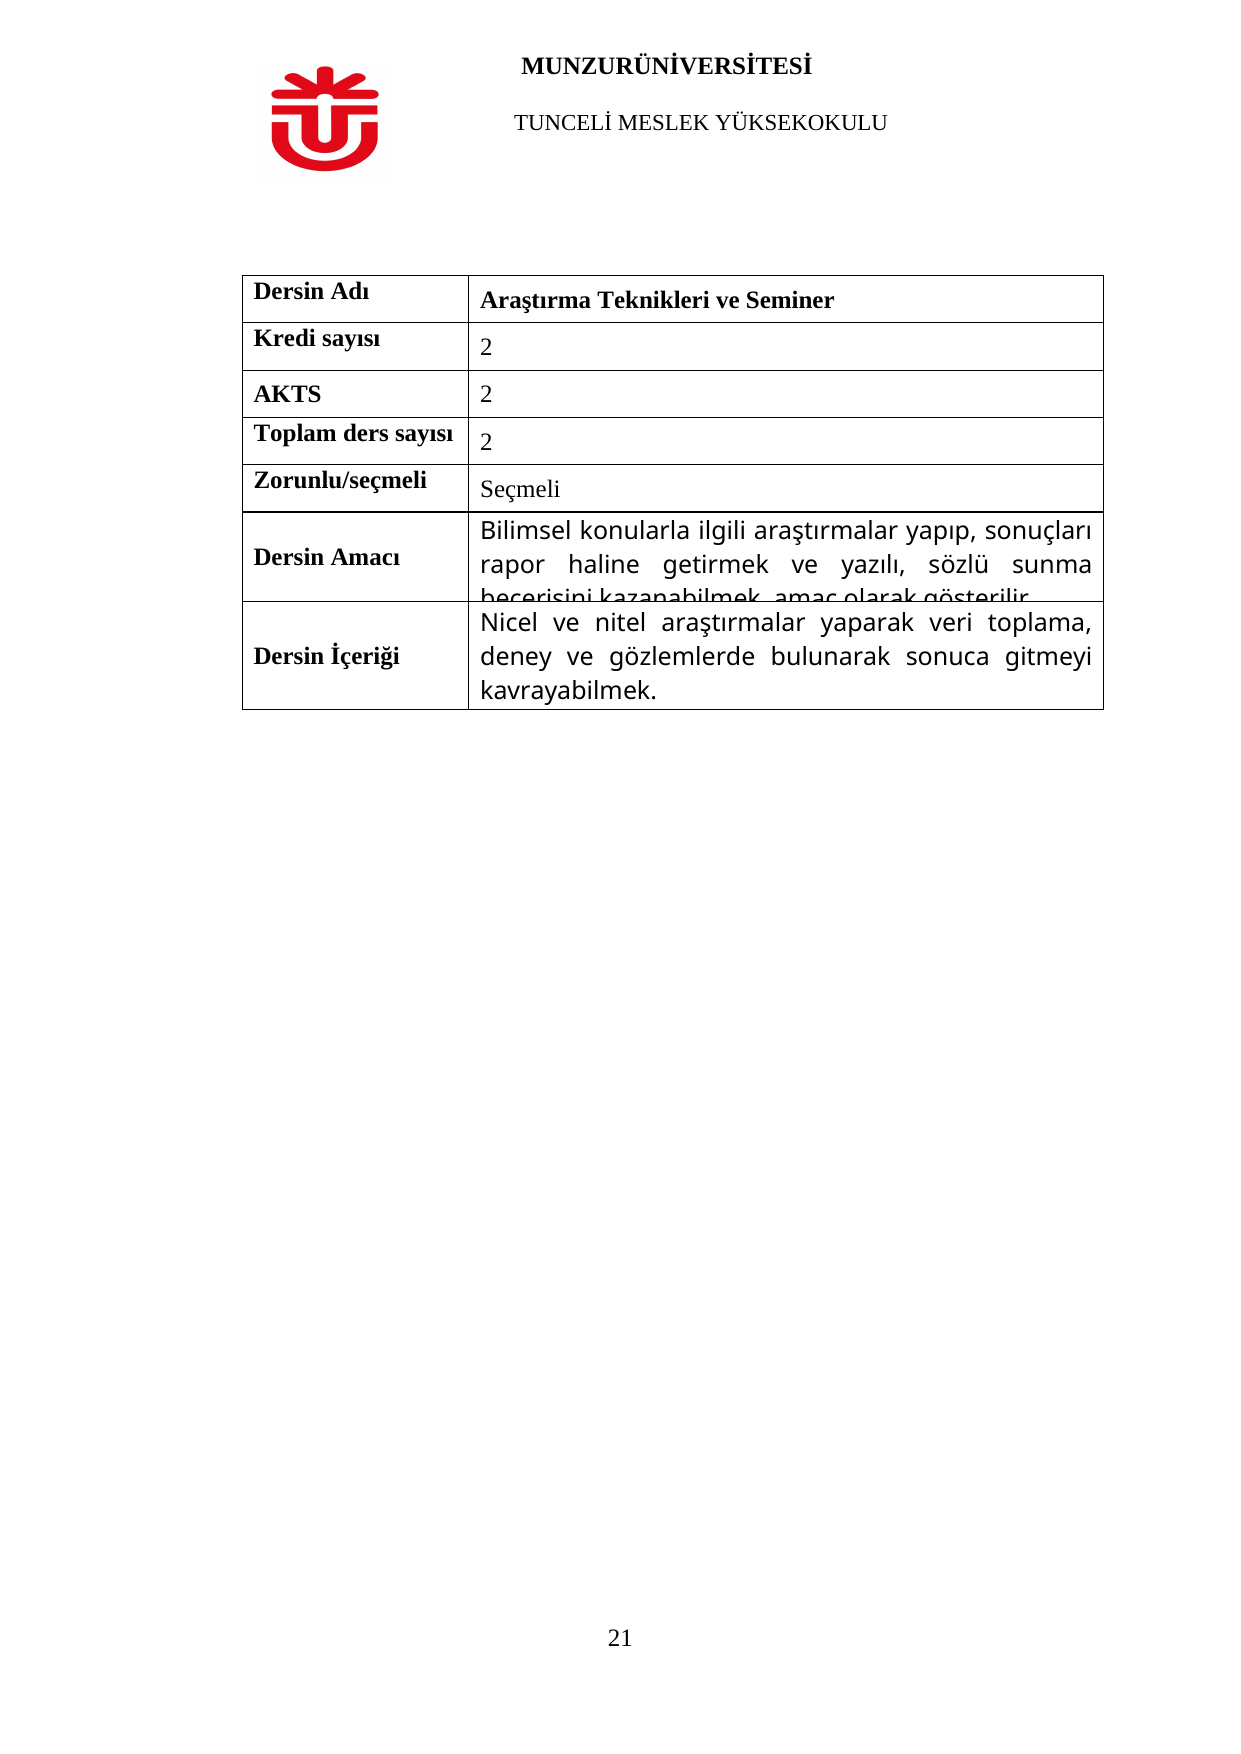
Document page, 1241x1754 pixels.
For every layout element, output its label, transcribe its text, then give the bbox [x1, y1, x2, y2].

table_cell AKTS [243, 371, 468, 417]
table_cell 2 [469, 418, 1103, 464]
table_cell Bilimsel konularla ilgili araştırmalar yapıp, sonuçları rapor haline getirmek ve yazılı, sözlü sunma becerisini kazanabilmek amaç olarak gösterilir. [469, 513, 1103, 601]
table_cell 2 [469, 323, 1103, 369]
table_cell Kredi sayısı [243, 323, 468, 369]
table_cell Dersin Amacı [243, 513, 468, 601]
table_cell Zorunlu/seçmeli [243, 465, 468, 511]
table_cell Dersin İçeriği [243, 602, 468, 709]
picture [257, 63, 392, 184]
table_cell Seçmeli [469, 465, 1103, 511]
table_cell Toplam ders sayısı [243, 418, 468, 464]
table_cell Nicel ve nitel araştırmalar yaparak veri toplama, deney ve gözlemlerde bulunarak sonuca gitmeyi kavrayabilmek. [469, 602, 1103, 709]
table_cell 2 [469, 371, 1103, 417]
table_header Dersin Adı [243, 276, 468, 322]
table_header Araştırma Teknikleri ve Seminer [469, 276, 1103, 322]
